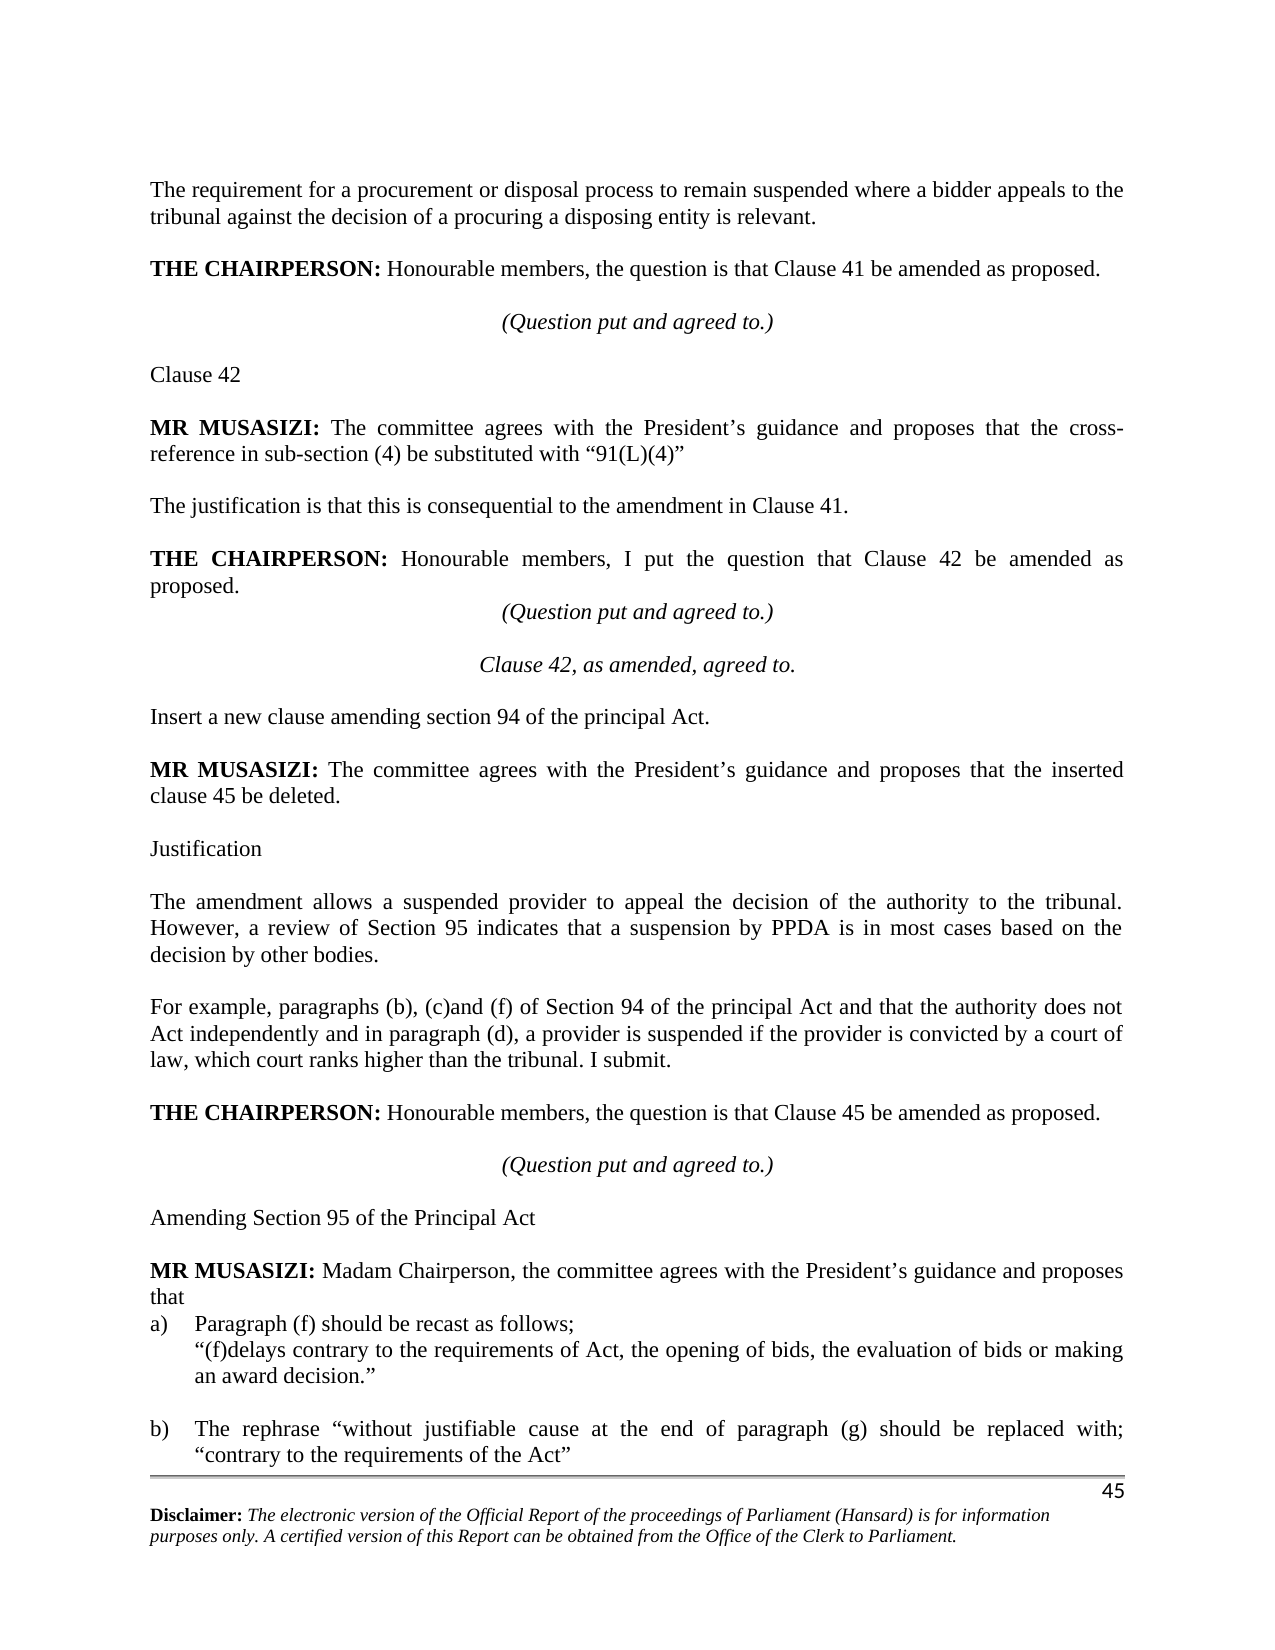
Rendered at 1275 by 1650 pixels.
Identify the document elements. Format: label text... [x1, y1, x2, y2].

text “(f)delays contrary to the requirements of Act, the opening of bids, the evaluation of bids or making an award decision.” [150, 1336, 1125, 1389]
text Clause 42 [150, 361, 1125, 387]
text The requirement for a procurement or disposal process to remain suspended where a bidder appeals to the tribunal against the decision of a procuring a disposing entity is relevant. [150, 176, 1125, 229]
picture [150, 1475, 1125, 1479]
text (Question put and agreed to.) [150, 1151, 1125, 1178]
text a) Paragraph (f) should be recast as follows; [150, 1309, 1125, 1336]
text MR MUSASIZI: The committee agrees with the President’s guidance and proposes that the cross-reference in sub-section (4) be substituted with “91(L)(4)” [150, 413, 1125, 466]
text THE CHAIRPERSON: Honourable members, the question is that Clause 41 be amended as proposed. [150, 255, 1125, 282]
text Insert a new clause amending section 94 of the principal Act. [150, 703, 1125, 730]
text Clause 42, as amended, agreed to. [150, 651, 1125, 677]
text MR MUSASIZI: The committee agrees with the President’s guidance and proposes that the inserted clause 45 be deleted. [150, 756, 1125, 809]
text For example, paragraphs (b), (c)and (f) of Section 94 of the principal Act and that the authority does not Act independently and in paragraph (d), a provider is suspended if the provider is convicted by a court of law, which court ranks higher than the tribunal. I submit. [150, 993, 1125, 1072]
text The amendment allows a suspended provider to appeal the decision of the authority to the tribunal. However, a review of Section 95 indicates that a suspension by PPDA is in most cases based on the decision by other bodies. [150, 888, 1125, 967]
text THE CHAIRPERSON: Honourable members, the question is that Clause 45 be amended as proposed. [150, 1099, 1125, 1125]
text (Question put and agreed to.) [150, 308, 1125, 334]
text THE CHAIRPERSON: Honourable members, I put the question that Clause 42 be amended as proposed. [150, 545, 1125, 598]
text The justification is that this is consequential to the amendment in Clause 41. [150, 493, 1125, 519]
text Amending Section 95 of the Principal Act [150, 1204, 1125, 1231]
text b) The rephrase “without justifiable cause at the end of paragraph (g) should be replaced with; “contrary to the requirements of the Act” [150, 1415, 1125, 1468]
text (Question put and agreed to.) [150, 598, 1125, 624]
text Justification [150, 835, 1125, 862]
text MR MUSASIZI: Madam Chairperson, the committee agrees with the President’s guidance and proposes that [150, 1257, 1125, 1309]
